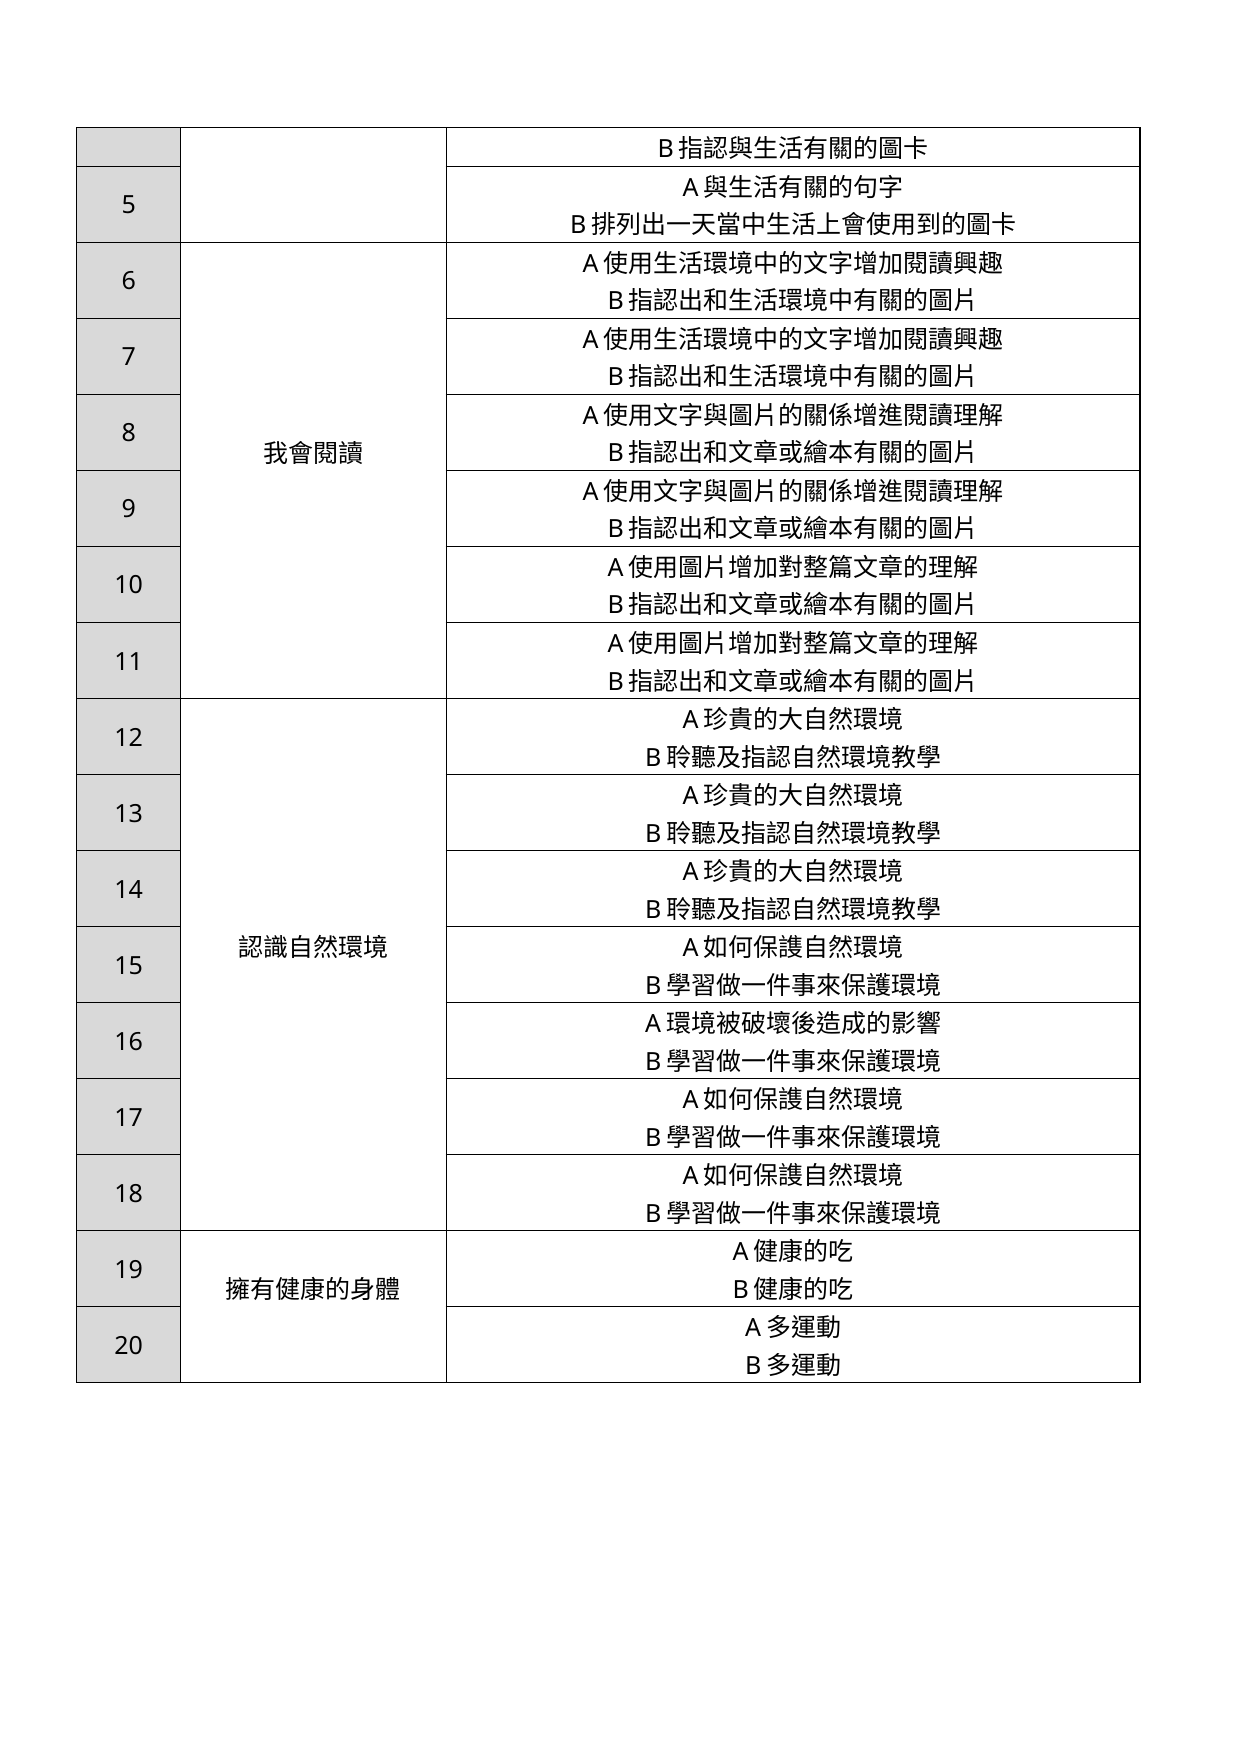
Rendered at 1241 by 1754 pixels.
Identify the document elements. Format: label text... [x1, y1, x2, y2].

table_cell 16 [77, 1003, 180, 1078]
table_cell 14 [77, 851, 180, 926]
table_cell 19 [77, 1231, 180, 1306]
table_cell A如何保謢自然環境 B學習做一件事來保護環境 [447, 1079, 1139, 1154]
table_cell 18 [77, 1155, 180, 1230]
table_cell A健康的吃 B健康的吃 [447, 1231, 1139, 1306]
table_cell 12 [77, 699, 180, 774]
table_cell 8 [77, 395, 180, 470]
table_cell 7 [77, 319, 180, 394]
table_cell 擁有健康的身體 [181, 1231, 446, 1382]
table_cell A珍貴的大自然環境 B聆聽及指認自然環境教學 [447, 775, 1139, 850]
table_cell A使用文字與圖片的關係增進閱讀理解 B指認出和文章或繪本有關的圖片 [447, 395, 1139, 470]
table_cell 13 [77, 775, 180, 850]
table_cell 15 [77, 927, 180, 1002]
table_cell A如何保謢自然環境 B學習做一件事來保護環境 [447, 927, 1139, 1002]
table_cell A使用文字與圖片的關係增進閱讀理解 B指認出和文章或繪本有關的圖片 [447, 471, 1139, 546]
table_cell A與生活有關的句字 B排列出一天當中生活上會使用到的圖卡 [447, 167, 1139, 242]
table_cell 認識自然環境 [181, 699, 446, 1230]
table_cell 4 [77, 128, 180, 166]
table_cell A使用圖片增加對整篇文章的理解 B指認出和文章或繪本有關的圖片 [447, 547, 1139, 622]
table_cell 11 [77, 623, 180, 698]
table_cell 我會閱讀 [181, 243, 446, 698]
table_cell A環境被破壞後造成的影響 B學習做一件事來保護環境 [447, 1003, 1139, 1078]
table_cell 6 [77, 243, 180, 318]
table_cell 10 [77, 547, 180, 622]
table_cell A使用圖片增加對整篇文章的理解 B指認出和文章或繪本有關的圖片 [447, 623, 1139, 698]
table_cell 17 [77, 1079, 180, 1154]
table_cell 20 [77, 1307, 180, 1382]
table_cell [447, 128, 1139, 166]
table_cell 9 [77, 471, 180, 546]
table_cell A使用生活環境中的文字增加閱讀興趣 B指認出和生活環境中有關的圖片 [447, 319, 1139, 394]
table_cell A多運動 B多運動 [447, 1307, 1139, 1382]
table_cell A珍貴的大自然環境 B聆聽及指認自然環境教學 [447, 851, 1139, 926]
table_cell A珍貴的大自然環境 B聆聽及指認自然環境教學 [447, 699, 1139, 774]
table_cell A如何保謢自然環境 B學習做一件事來保護環境 [447, 1155, 1139, 1230]
table_cell 5 [77, 167, 180, 242]
table_cell A使用生活環境中的文字增加閱讀興趣 B指認出和生活環境中有關的圖片 [447, 243, 1139, 318]
